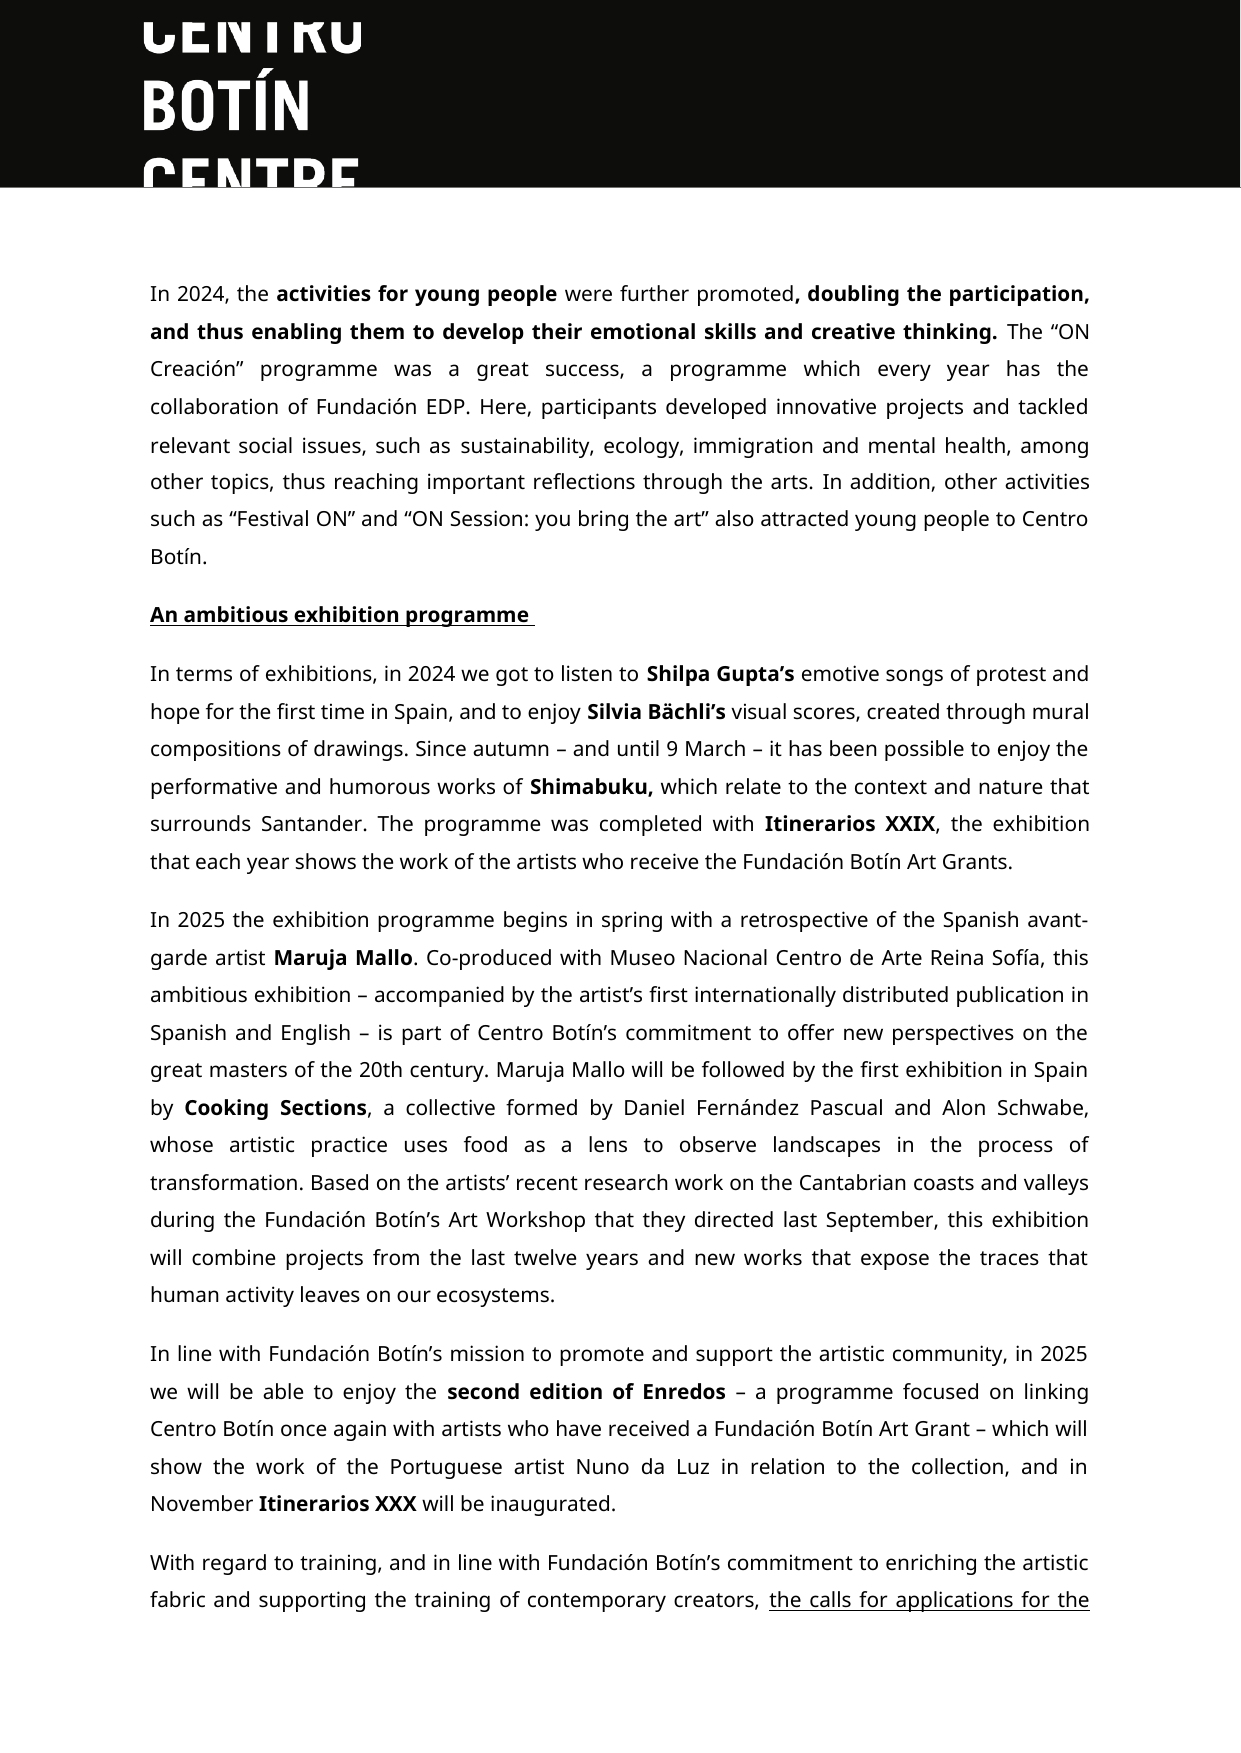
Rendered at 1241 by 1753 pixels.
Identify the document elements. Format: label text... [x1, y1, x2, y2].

text In line with Fundación Botín’s mission to promote and support the artistic community, in 2025 we will be able to enjoy the second edition of Enredos – a programme focused on linking Centro Botín once again with artists who have received a Fundación Botín Art Grant – which will show the work of the Portuguese artist Nuno da Luz in relation to the collection, and in November Itinerarios XXX will be inaugurated. [150, 1335, 1090, 1522]
text In 2024, the activities for young people were further promoted, doubling the participation, and thus enabling them to develop their emotional skills and creative thinking. The “ON Creación” programme was a great success, a programme which every year has the collaboration of Fundación EDP. Here, participants developed innovative projects and tackled relevant social issues, such as sustainability, ecology, immigration and mental health, among other topics, thus reaching important reflections through the arts. In addition, other activities such as “Festival ON” and “ON Session: you bring the art” also attracted young people to Centro Botín. [150, 275, 1090, 575]
text In 2025 the exhibition programme begins in spring with a retrospective of the Spanish avant-garde artist Maruja Mallo. Co-produced with Museo Nacional Centro de Arte Reina Sofía, this ambitious exhibition – accompanied by the artist’s first internationally distributed publication in Spanish and English – is part of Centro Botín’s commitment to offer new perspectives on the great masters of the 20th century. Maruja Mallo will be followed by the first exhibition in Spain by Cooking Sections, a collective formed by Daniel Fernández Pascual and Alon Schwabe, whose artistic practice uses food as a lens to observe landscapes in the process of transformation. Based on the artists’ recent research work on the Cantabrian coasts and valleys during the Fundación Botín’s Art Workshop that they directed last September, this exhibition will combine projects from the last twelve years and new works that expose the traces that human activity leaves on our ecosystems. [150, 901, 1090, 1313]
text An ambitious exhibition programme [150, 596, 1090, 633]
text In terms of exhibitions, in 2024 we got to listen to Shilpa Gupta’s emotive songs of protest and hope for the first time in Spain, and to enjoy Silvia Bächli’s visual scores, created through mural compositions of drawings. Since autumn – and until 9 March – it has been possible to enjoy the performative and humorous works of Shimabuku, which relate to the context and nature that surrounds Santander. The programme was completed with Itinerarios XXIX, the exhibition that each year shows the work of the artists who receive the Fundación Botín Art Grants. [150, 655, 1090, 880]
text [150, 1543, 1090, 1618]
